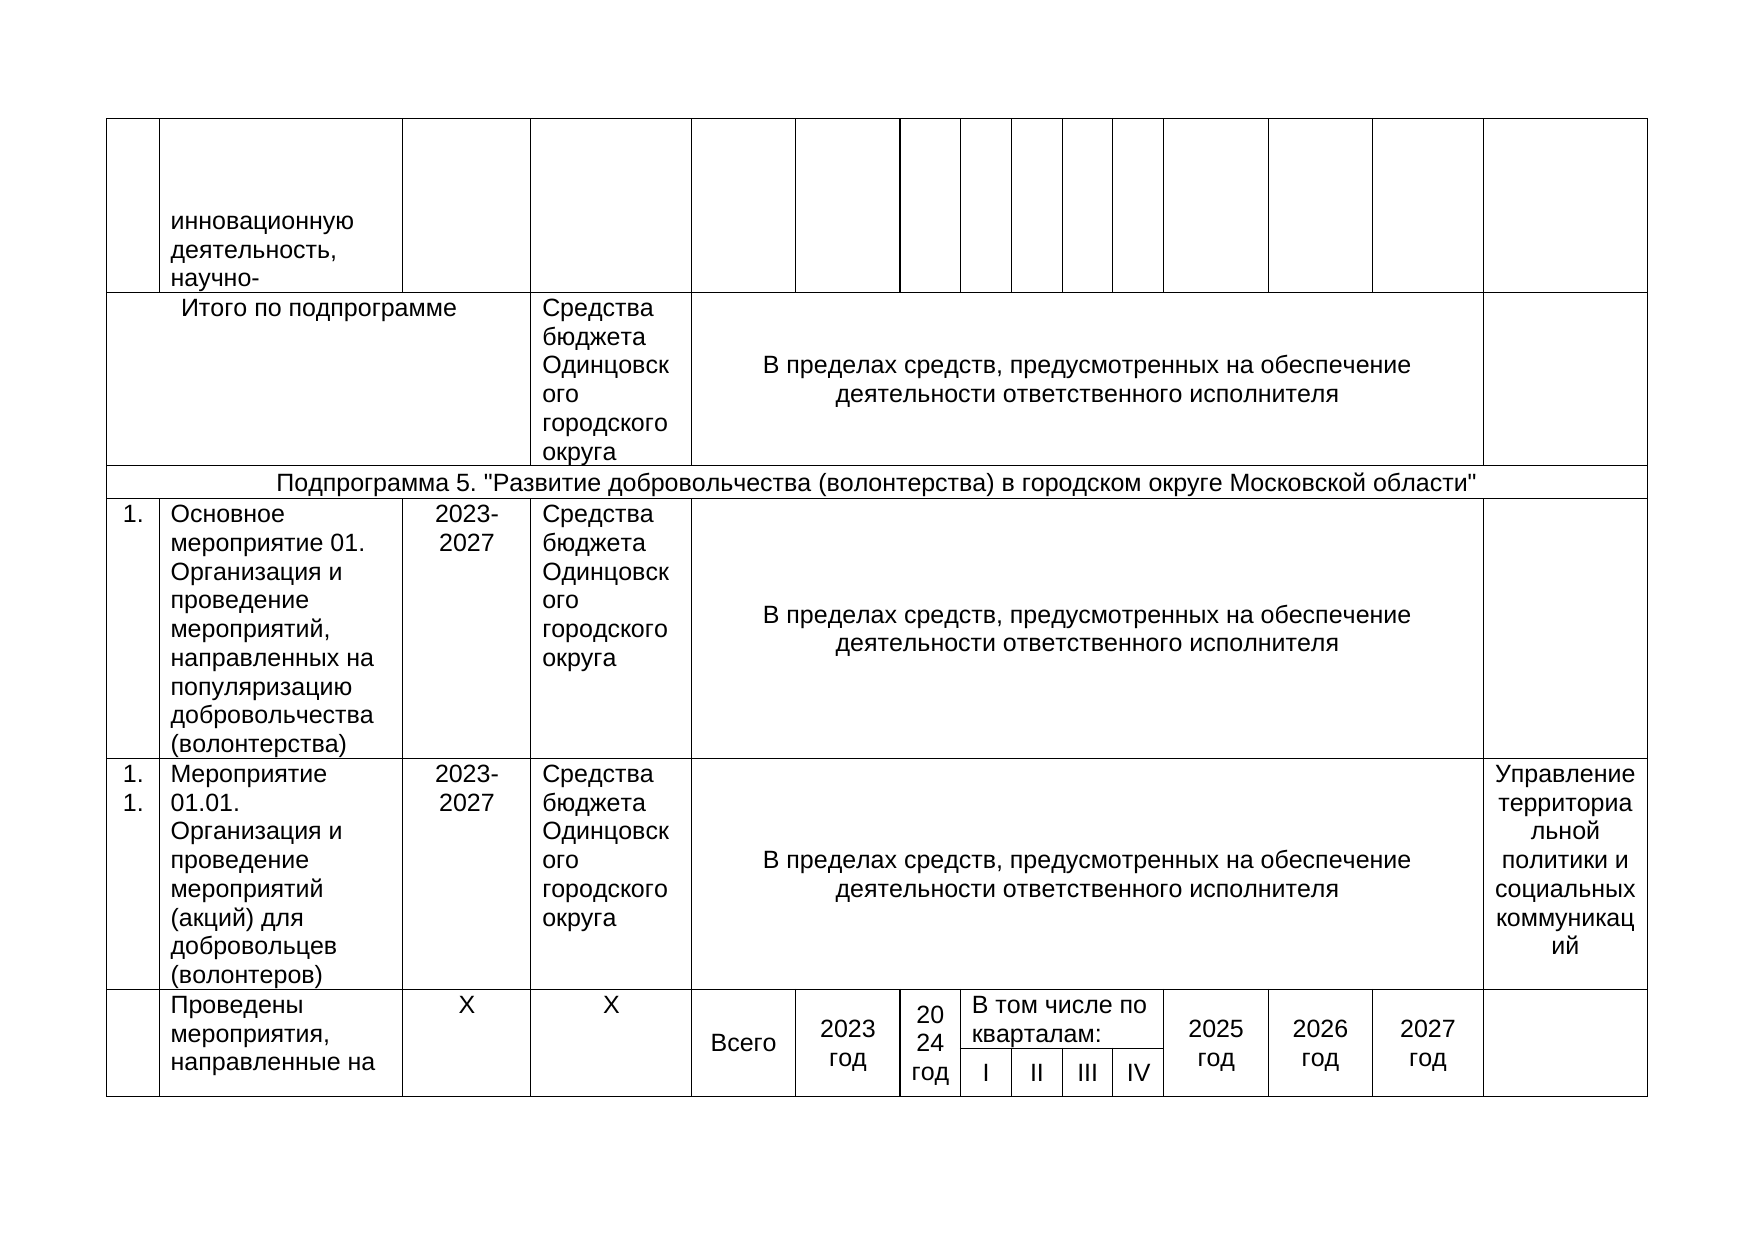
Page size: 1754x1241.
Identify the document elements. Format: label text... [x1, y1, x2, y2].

table_cell 2027 год [1373, 990, 1483, 1096]
table_cell Всего [692, 990, 795, 1096]
table_cell 1 [1012, 119, 1062, 292]
table_cell 2 [1269, 119, 1372, 292]
table_cell 2 [1373, 119, 1483, 292]
table_cell Управление территориальной политики и социальных коммуникаций [1484, 759, 1647, 989]
table_cell Средства бюджета Одинцовского городского округа [531, 293, 691, 465]
table_cell 8 [692, 119, 795, 292]
table_cell Х [403, 990, 530, 1096]
table_cell Итого по подпрограмме [107, 293, 530, 465]
table_cell В том числе по кварталам: [961, 990, 1163, 1047]
table_cell Основное мероприятие 01. Организация и проведение мероприятий, направленных на популяризацию добровольчества (волонтерства) [160, 499, 402, 758]
table_cell 1. [107, 499, 159, 758]
table_cell 2026 год [1269, 990, 1372, 1096]
table_cell 1 [1113, 119, 1163, 292]
table_cell 2 [1164, 119, 1268, 292]
table_cell [107, 990, 159, 1096]
table_cell Х [531, 990, 691, 1096]
table_cell В пределах средств, предусмотренных на обеспечение деятельности ответственного исполнителя [692, 759, 1483, 989]
table_cell Мероприятие 01.01. Организация и проведение мероприятий (акций) для добровольцев (волонтеров) [160, 759, 402, 989]
table_cell Подпрограмма 5. "Развитие добровольчества (волонтерства) в городском округе Московской области" [107, 466, 1647, 498]
table_cell Средства бюджета Одинцовского городского округа [531, 499, 691, 758]
table_cell Проведены мероприятия, направленные на популяризацию добровольчества (волонтерства), единица [160, 990, 402, 1096]
table_cell 2025 год [1164, 990, 1268, 1096]
table_cell III [1063, 1049, 1112, 1096]
table_cell II [1012, 1049, 1062, 1096]
table_cell 2023-2027 [403, 759, 530, 989]
table_cell В пределах средств, предусмотренных на обеспечение деятельности ответственного исполнителя [692, 293, 1483, 465]
table_cell 0 [961, 119, 1011, 292]
table_cell [1484, 990, 1647, 1096]
table_cell 2024 год [901, 990, 960, 1096]
table_cell 2 [901, 119, 960, 292]
table_cell IV [1113, 1049, 1163, 1096]
table_cell В пределах средств, предусмотренных на обеспечение деятельности ответственного исполнителя [692, 499, 1483, 758]
table_cell 2023 год [796, 990, 899, 1096]
table_cell - [796, 119, 899, 292]
table_cell [1484, 499, 1647, 758]
table_cell I [961, 1049, 1011, 1096]
table_cell [1484, 293, 1647, 465]
table_cell 1.1. [107, 759, 159, 989]
table_cell 0 [1063, 119, 1112, 292]
table_cell 2023-2027 [403, 499, 530, 758]
table_cell Средства бюджета Одинцовского городского округа [531, 759, 691, 989]
